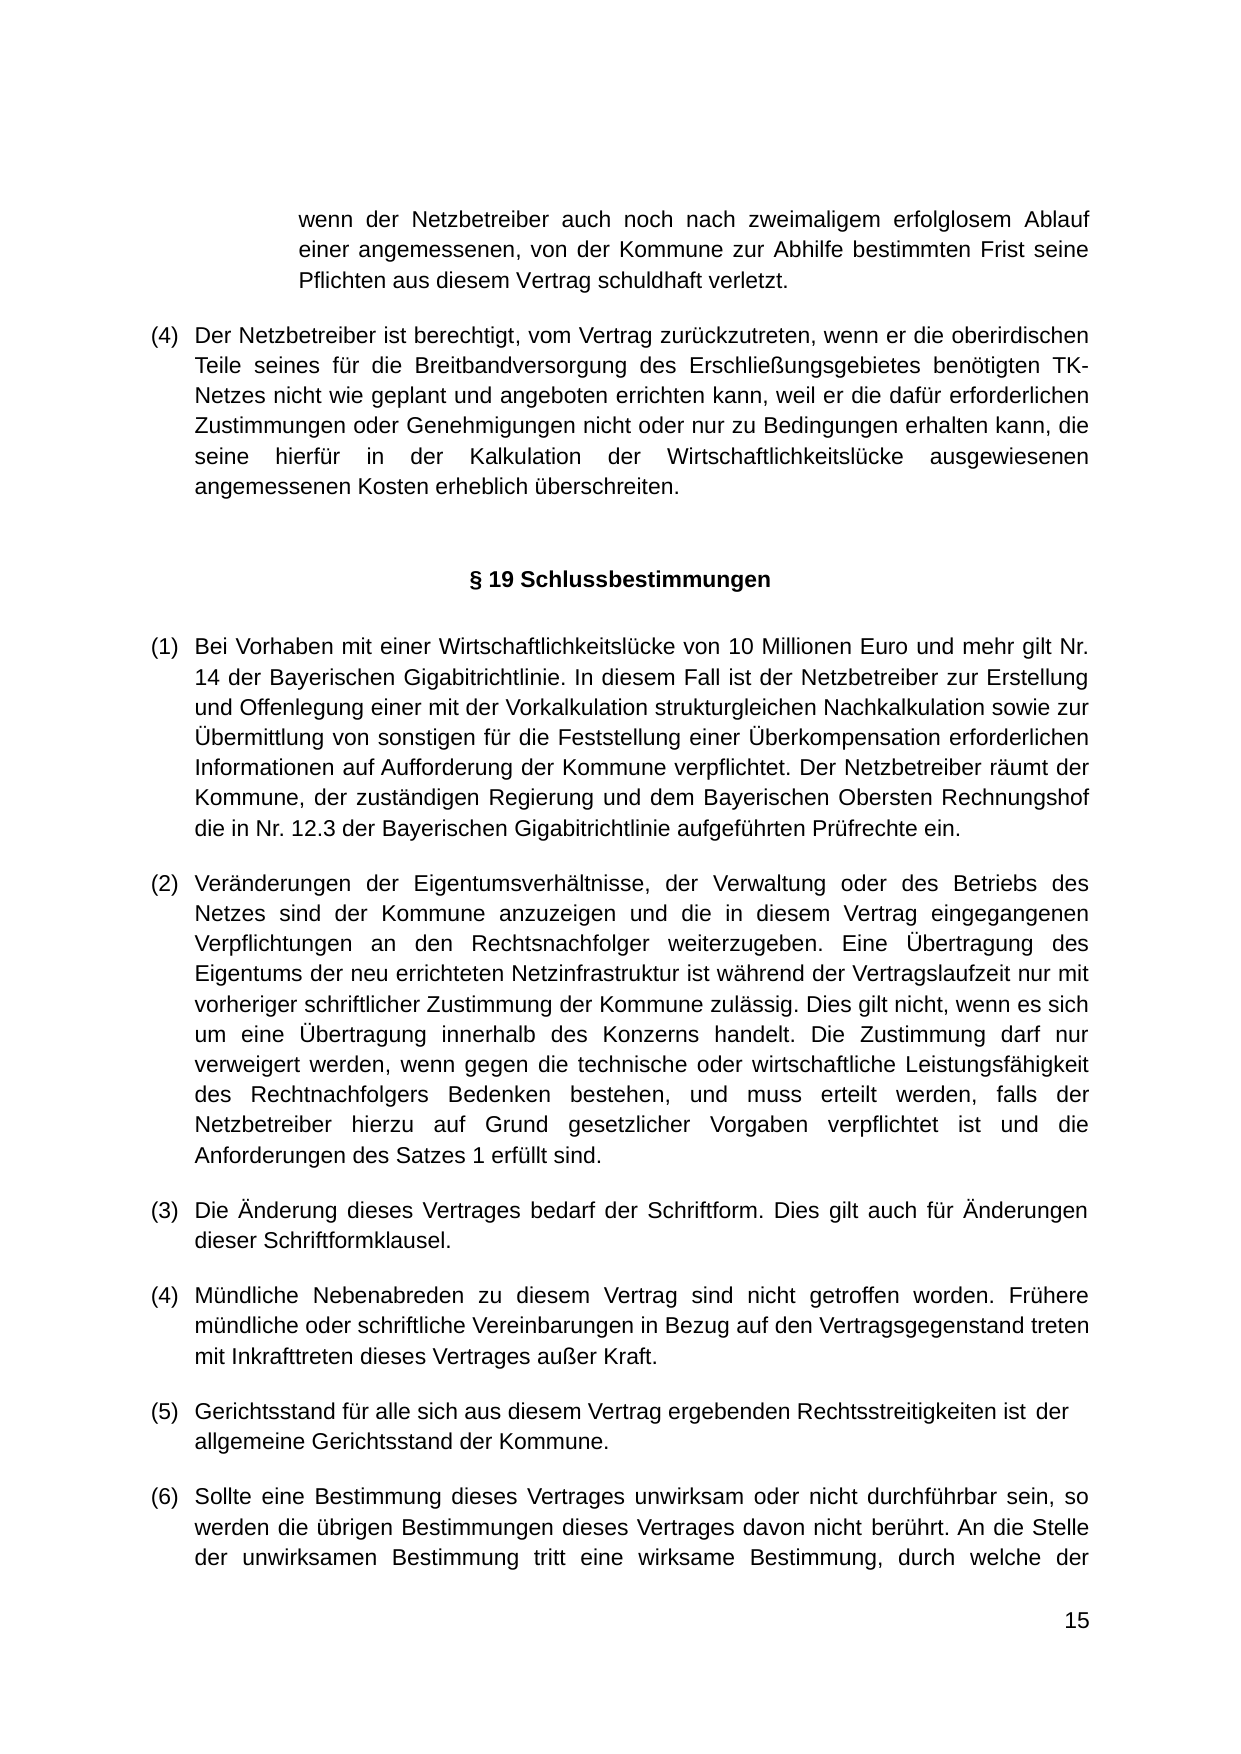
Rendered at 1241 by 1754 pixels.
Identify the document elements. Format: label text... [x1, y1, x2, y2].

subtitle Mündliche Nebenabreden zu diesem Vertrag sind nicht getroffen worden. Frühere mündliche oder schriftliche Vereinbarungen in Bezug auf den Vertragsgegenstand treten mit Inkrafttreten dieses Vertrages außer Kraft. [151, 1282, 1089, 1369]
subtitle wenn der Netzbetreiber auch noch nach zweimaligem erfolglosem Ablauf einer angemessenen, von der Kommune zur Abhilfe bestimmten Frist seine Pflichten aus diesem Vertrag schuldhaft verletzt. [298, 206, 1089, 293]
subtitle Die Änderung dieses Vertrages bedarf der Schriftform. Dies gilt auch für Änderungen dieser Schriftformklausel. [151, 1197, 1089, 1253]
subtitle § 19 Schlussbestimmungen [151, 566, 1089, 592]
subtitle Veränderungen der Eigentumsverhältnisse, der Verwaltung oder des Betriebs des Netzes sind der Kommune anzuzeigen und die in diesem Vertrag eingegangenen Verpflichtungen an den Rechtsnachfolger weiterzugeben. Eine Übertragung des Eigentums der neu errichteten Netzinfrastruktur ist während der Vertragslaufzeit nur mit vorheriger schriftlicher Zustimmung der Kommune zulässig. Dies gilt nicht, wenn es sich um eine Übertragung innerhalb des Konzerns handelt. Die Zustimmung darf nur verweigert werden, wenn gegen die technische oder wirtschaftliche Leistungsfähigkeit des Rechtnachfolgers Bedenken bestehen, und muss erteilt werden, falls der Netzbetreiber hierzu auf Grund gesetzlicher Vorgaben verpflichtet ist und die Anforderungen des Satzes 1 erfüllt sind. [151, 870, 1089, 1168]
subtitle Gerichtsstand für alle sich aus diesem Vertrag ergebenden Rechtsstreitigkeiten ist der allgemeine Gerichtsstand der Kommune. [151, 1398, 1089, 1454]
subtitle Bei Vorhaben mit einer Wirtschaftlichkeitslücke von 10 Millionen Euro und mehr gilt Nr. 14 der Bayerischen Gigabitrichtlinie. In diesem Fall ist der Netzbetreiber zur Erstellung und Offenlegung einer mit der Vorkalkulation strukturgleichen Nachkalkulation sowie zur Übermittlung von sonstigen für die Feststellung einer Überkompensation erforderlichen Informationen auf Aufforderung der Kommune verpflichtet. Der Netzbetreiber räumt der Kommune, der zuständigen Regierung und dem Bayerischen Obersten Rechnungshof die in Nr. 12.3 der Bayerischen Gigabitrichtlinie aufgeführten Prüfrechte ein. [151, 633, 1089, 841]
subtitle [151, 1483, 1089, 1570]
subtitle Der Netzbetreiber ist berechtigt, vom Vertrag zurückzutreten, wenn er die oberirdischen Teile seines für die Breitbandversorgung des Erschließungsgebietes benötigten TK-Netzes nicht wie geplant und angeboten errichten kann, weil er die dafür erforderlichen Zustimmungen oder Genehmigungen nicht oder nur zu Bedingungen erhalten kann, die seine hierfür in der Kalkulation der Wirtschaftlichkeitslücke ausgewiesenen angemessenen Kosten erheblich überschreiten. [151, 322, 1089, 499]
